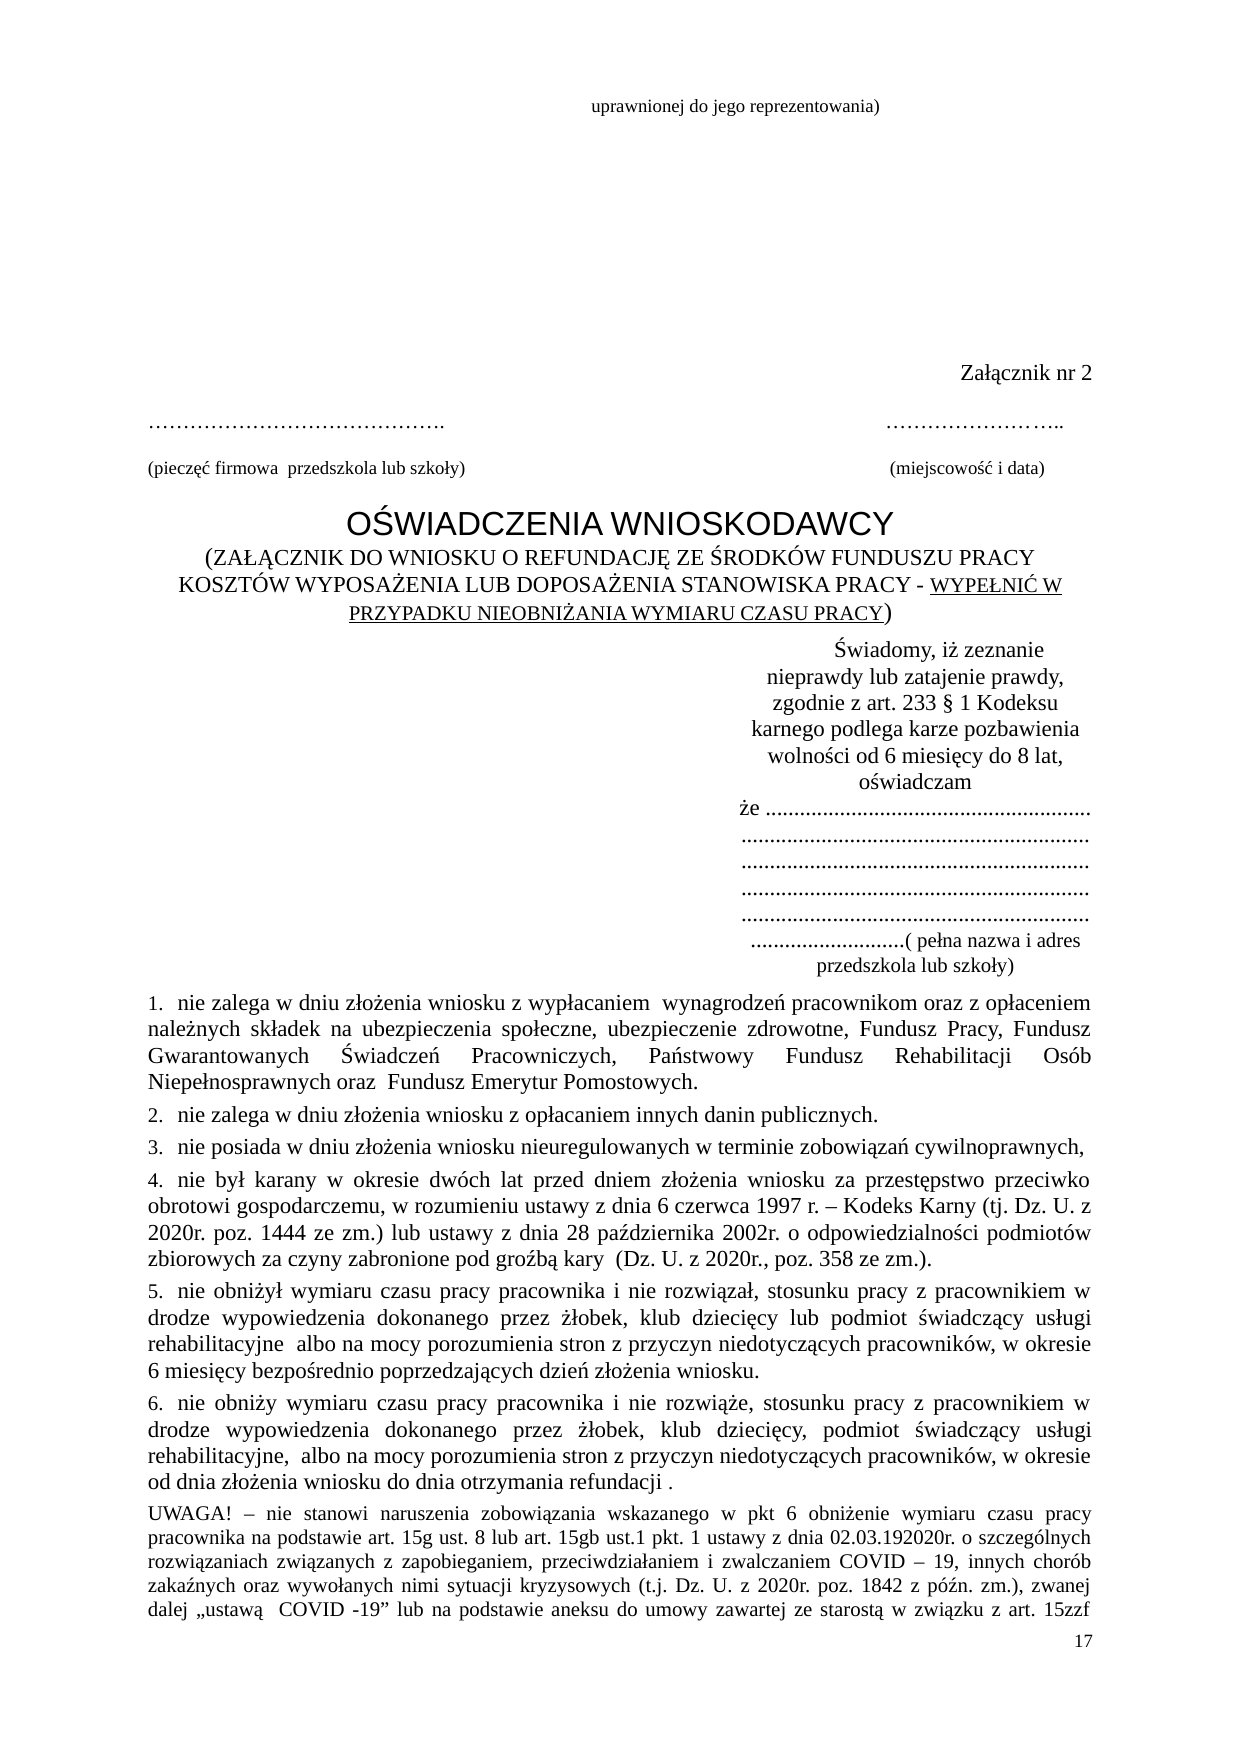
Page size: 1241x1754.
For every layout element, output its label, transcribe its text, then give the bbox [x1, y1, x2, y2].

text (pieczęć firmowa przedszkola lub szkoły) (miejscowość i data) [148, 457, 1092, 479]
list nie obniży wymiaru czasu pracy pracownika i nie rozwiąże, stosunku pracy z pracownikiem w drodze wypowiedzenia dokonanego przez żłobek, klub dziecięcy, podmiot świadczący usługi rehabilitacyjne, albo na mocy porozumienia stron z przyczyn niedotyczących pracowników, w okresie od dnia złożenia wniosku do dnia otrzymania refundacji . [148, 1389, 1092, 1495]
text OŚWIADCZENIA WNIOSKODAWCY [148, 504, 1092, 542]
text uprawnionej do jego reprezentowania) [591, 94, 1092, 116]
list nie był karany w okresie dwóch lat przed dniem złożenia wniosku za przestępstwo przeciwko obrotowi gospodarczemu, w rozumieniu ustawy z dnia 6 czerwca 1997 r. – Kodeks Karny (tj. Dz. U. z 2020r. poz. 1444 ze zm.) lub ustawy z dnia 28 października 2002r. o odpowiedzialności podmiotów zbiorowych za czyny zabronione pod groźbą kary (Dz. U. z 2020r., poz. 358 ze zm.). [148, 1166, 1092, 1271]
list nie zalega w dniu złożenia wniosku z opłacaniem innych danin publicznych. [148, 1101, 1092, 1127]
text ……………………………………. ………………… ….. [148, 409, 1092, 457]
text Załącznik nr 2 [886, 358, 1092, 385]
list nie posiada w dniu złożenia wniosku nieuregulowanych w terminie zobowiązań cywilnoprawnych, [148, 1133, 1092, 1160]
list nie zalega w dniu złożenia wniosku z wypłacaniem wynagrodzeń pracownikom oraz z opłaceniem należnych składek na ubezpieczenia społeczne, ubezpieczenie zdrowotne, Fundusz Pracy, Fundusz Gwarantowanych Świadczeń Pracowniczych, Państwowy Fundusz Rehabilitacji Osób Niepełnosprawnych oraz Fundusz Emerytur Pomostowych. [148, 989, 1092, 1094]
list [148, 1501, 1092, 1621]
text (ZAŁĄCZNIK DO WNIOSKU O REFUNDACJĘ ZE ŚRODKÓW FUNDUSZU PRACY KOSZTÓW WYPOSAŻENIA LUB DOPOSAŻENIA STANOWISKA PRACY - WYPEŁNIĆ W PRZYPADKU NIEOBNIŻANIA WYMIARU CZASU PRACY) [148, 542, 1092, 626]
list nie obniżył wymiaru czasu pracy pracownika i nie rozwiązał, stosunku pracy z pracownikiem w drodze wypowiedzenia dokonanego przez żłobek, klub dziecięcy lub podmiot świadczący usługi rehabilitacyjne albo na mocy porozumienia stron z przyczyn niedotyczących pracowników, w okresie 6 miesięcy bezpośrednio poprzedzających dzień złożenia wniosku. [148, 1278, 1092, 1383]
text Świadomy, iż zeznanie nieprawdy lub zatajenie prawdy, zgodnie z art. 233 § 1 Kodeksu karnego podlega karze pozbawienia wolności od 6 miesięcy do 8 lat, oświadczam że ........................................................................................................................................................................................................................................................................................................................................( pełna nazwa i adres przedszkola lub szkoły) [738, 636, 1092, 977]
